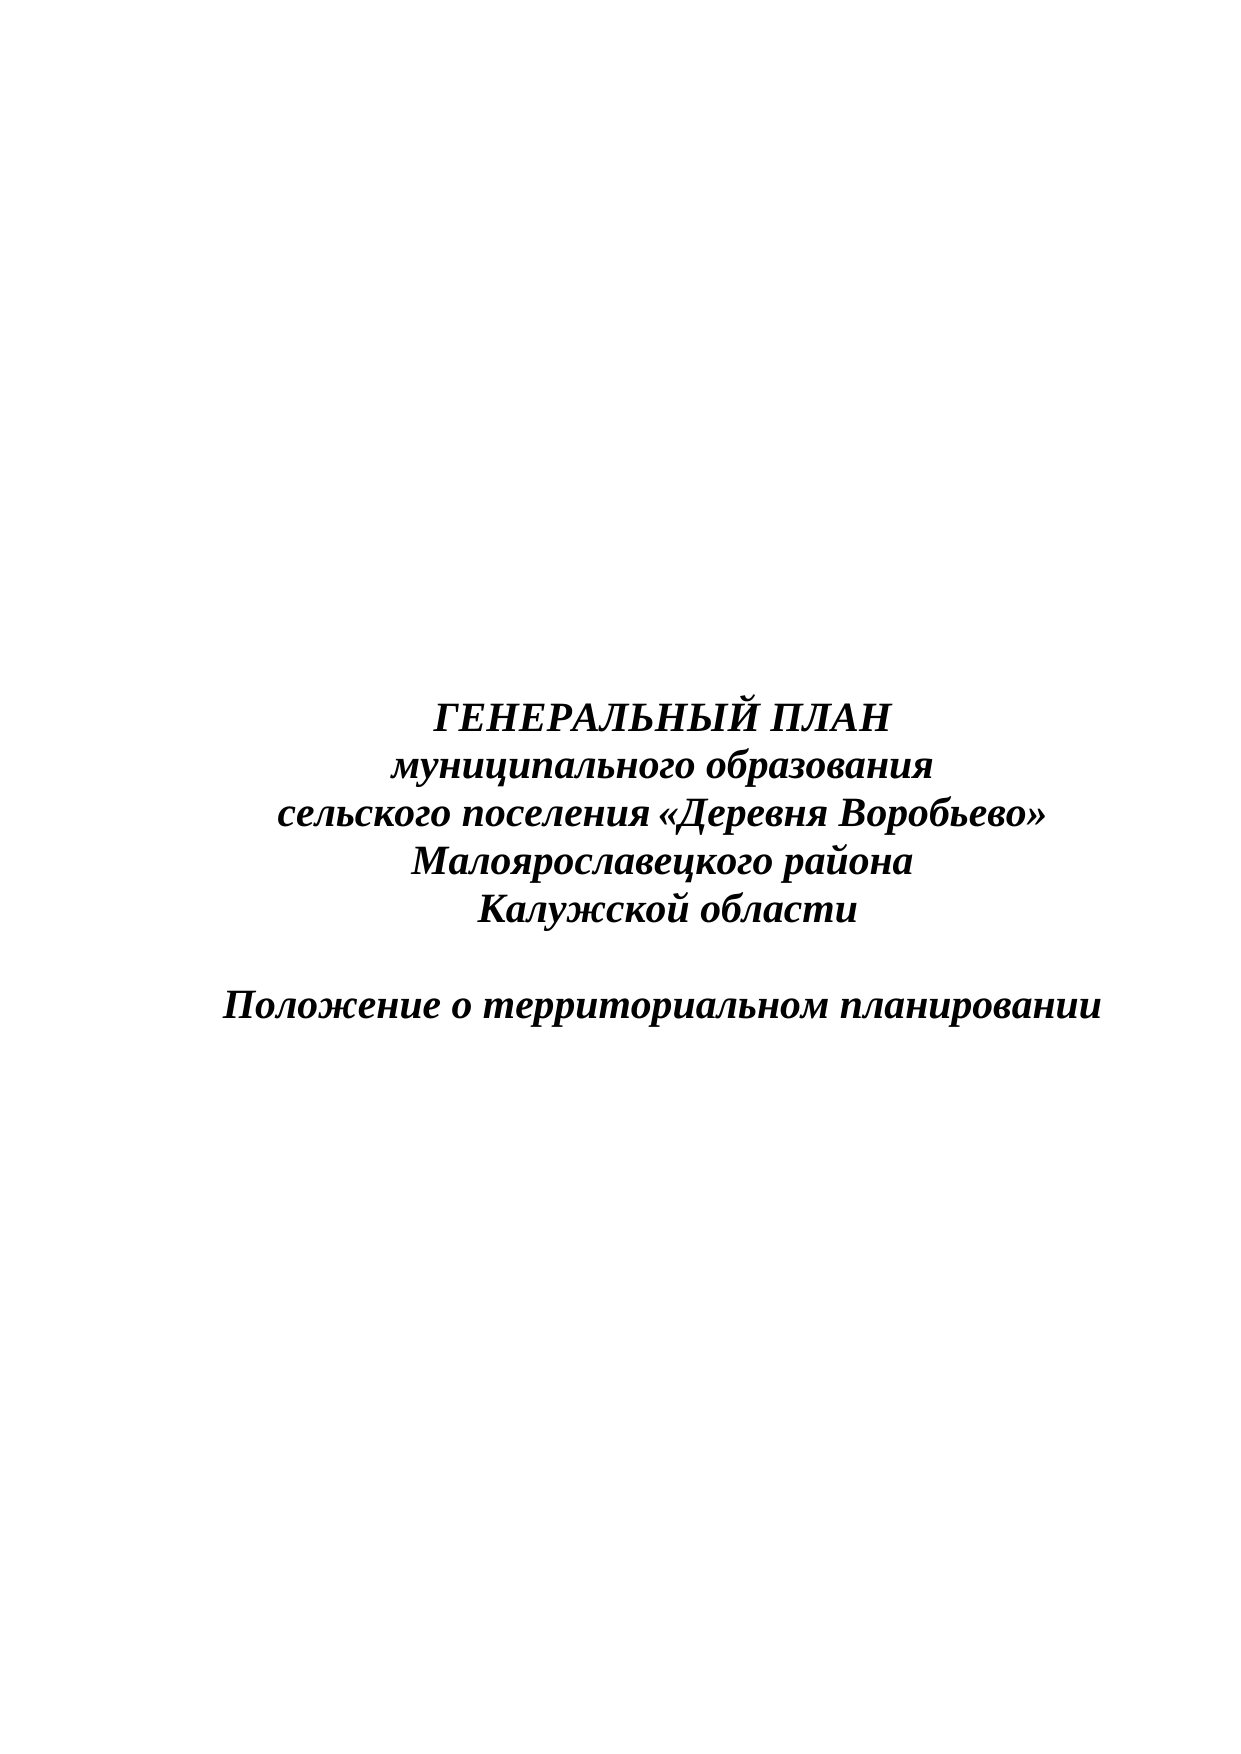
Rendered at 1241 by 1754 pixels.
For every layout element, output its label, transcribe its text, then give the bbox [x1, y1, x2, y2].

text Положение о территориальном планировании [177, 979, 1152, 1027]
text Малоярославецкого района [177, 836, 1152, 884]
text муниципального образования [177, 740, 1152, 788]
text ГЕНЕРАЛЬНЫЙ ПЛАН [177, 692, 1152, 740]
text Калужской области [177, 884, 1152, 932]
text сельского поселения «Деревня Воробьево» [177, 788, 1152, 836]
